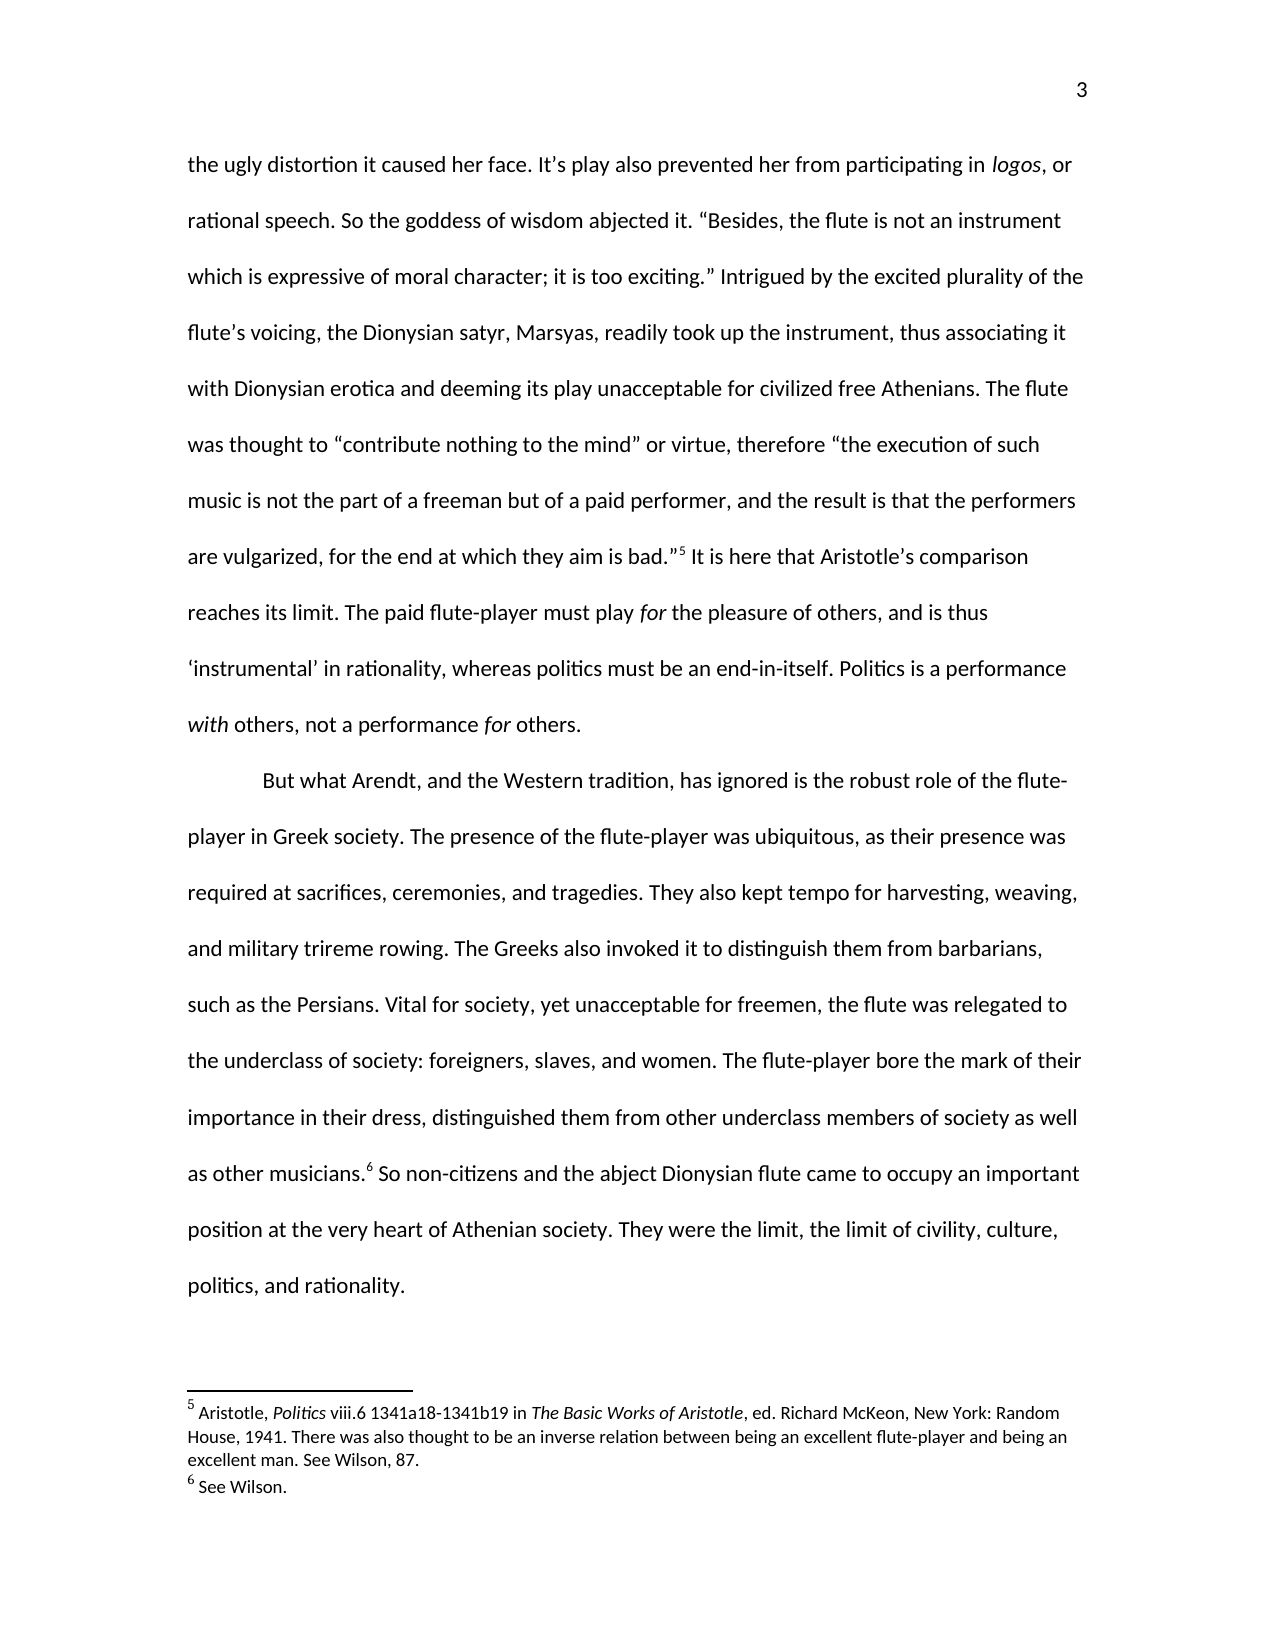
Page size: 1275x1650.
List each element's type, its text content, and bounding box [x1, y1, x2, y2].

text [187, 150, 1087, 738]
text But what Arendt, and the Western tradition, has ignored is the robust role of the flute-player in Greek society. The presence of the flute-player was ubiquitous, as their presence was required at sacrifices, ceremonies, and tragedies. They also kept tempo for harvesting, weaving, and military trireme rowing. The Greeks also invoked it to distinguish them from barbarians, such as the Persians. Vital for society, yet unacceptable for freemen, the flute was relegated to the underclass of society: foreigners, slaves, and women. The flute-player bore the mark of their importance in their dress, distinguished them from other underclass members of society as well as other musicians. So non-citizens and the abject Dionysian flute came to occupy an important position at the very heart of Athenian society. They were the limit, the limit of civility, culture, politics, and rationality. [187, 766, 1087, 1299]
